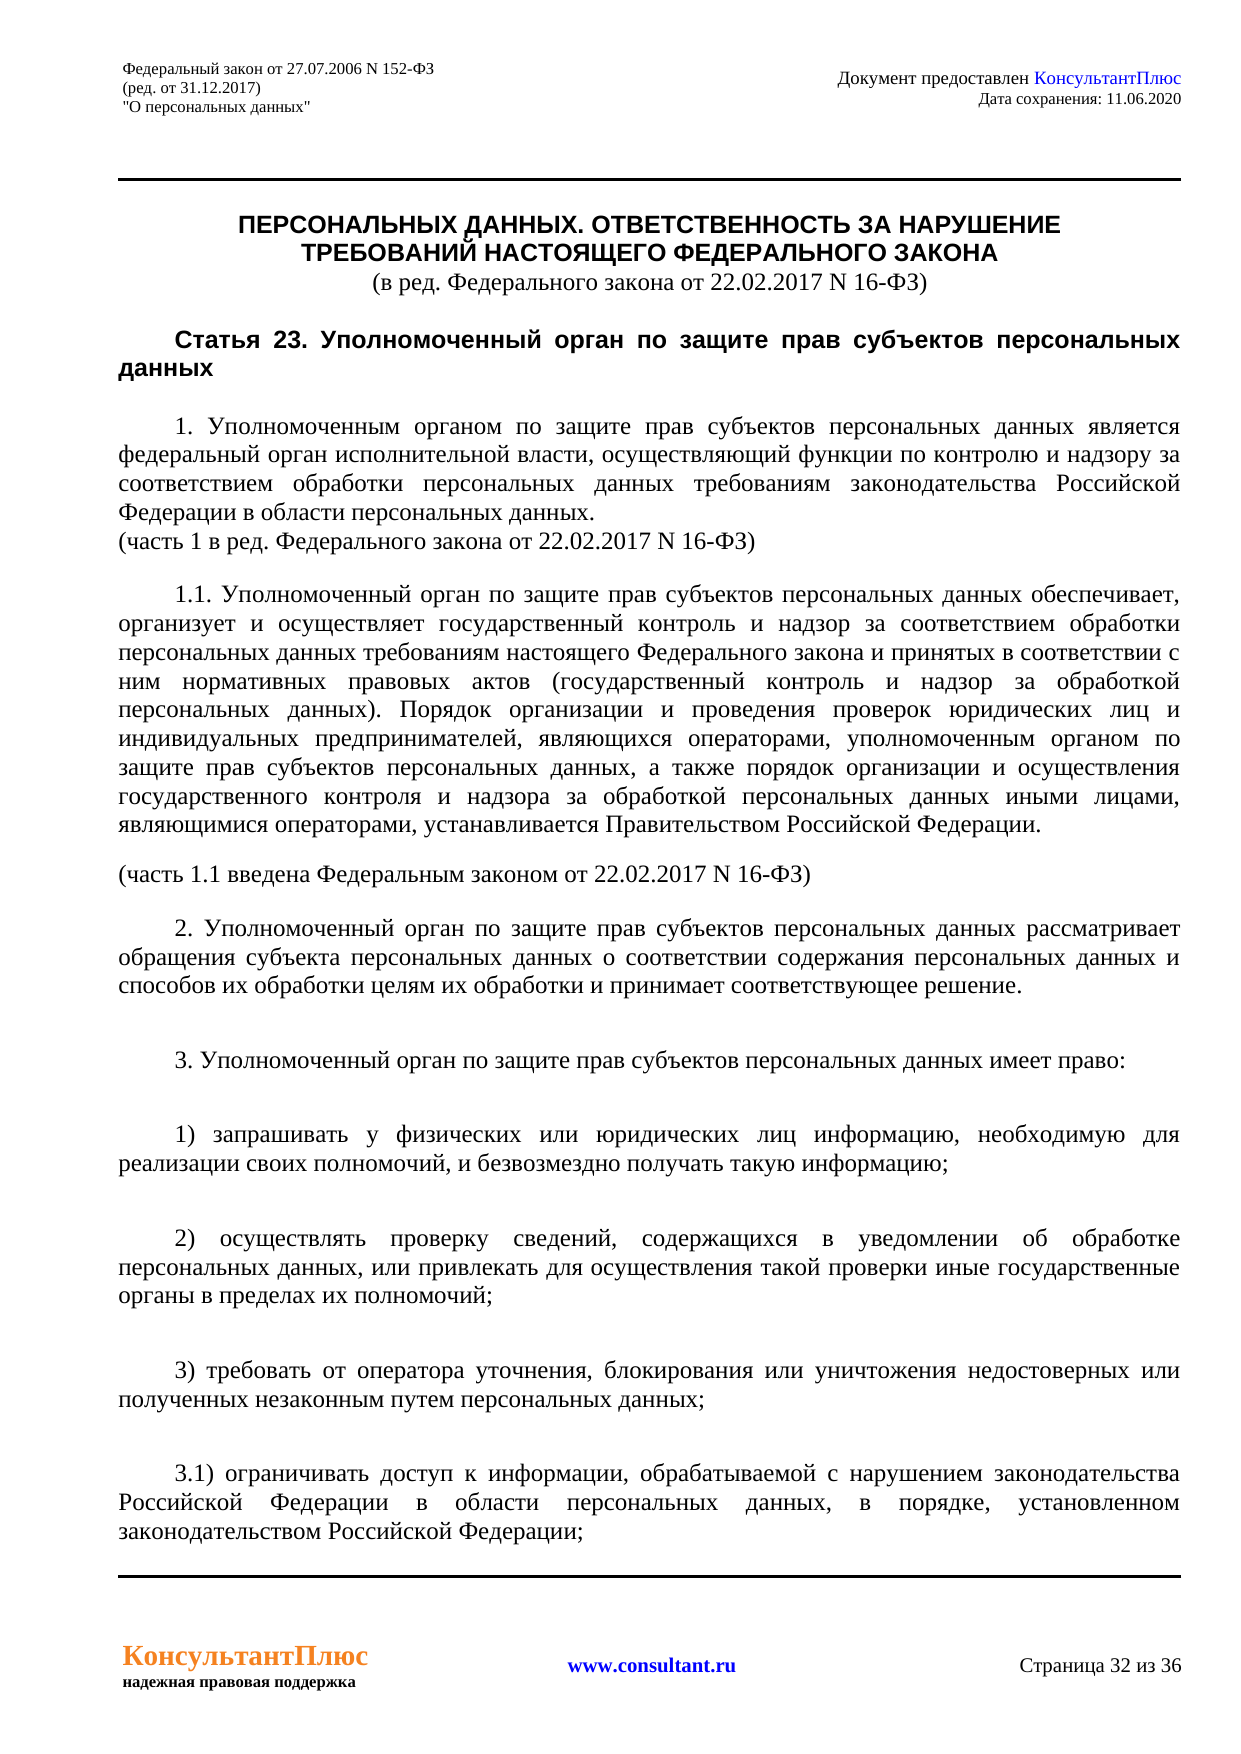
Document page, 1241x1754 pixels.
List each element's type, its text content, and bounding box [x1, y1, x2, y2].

title Статья 23. Уполномоченный орган по защите прав субъектов персональных данных [118, 324, 1181, 382]
text 1.1. Уполномоченный орган по защите прав субъектов персональных данных обеспечивает, организует и осуществляет государственный контроль и надзор за соответствием обработки персональных данных требованиям настоящего Федерального закона и принятых в соответствии с ним нормативных правовых актов (государственный контроль и надзор за обработкой персональных данных). Порядок организации и проведения проверок юридических лиц и индивидуальных предпринимателей, являющихся операторами, уполномоченным органом по защите прав субъектов персональных данных, а также порядок организации и осуществления государственного контроля и надзора за обработкой персональных данных иными лицами, являющимися операторами, устанавливается Правительством Российской Федерации. [118, 579, 1181, 838]
text 3.1) ограничивать доступ к информации, обрабатываемой с нарушением законодательства Российской Федерации в области персональных данных, в порядке, установленном законодательством Российской Федерации; [118, 1458, 1181, 1544]
text (часть 1 в ред. Федерального закона от 22.02.2017 N 16-ФЗ) [118, 526, 1181, 554]
text 3. Уполномоченный орган по защите прав субъектов персональных данных имеет право: [118, 1045, 1181, 1074]
title ТРЕБОВАНИЙ НАСТОЯЩЕГО ФЕДЕРАЛЬНОГО ЗАКОНА [118, 238, 1181, 267]
text 2) осуществлять проверку сведений, содержащихся в уведомлении об обработке персональных данных, или привлекать для осуществления такой проверки иные государственные органы в пределах их полномочий; [118, 1223, 1181, 1309]
title ПЕРСОНАЛЬНЫХ ДАННЫХ. ОТВЕТСТВЕННОСТЬ ЗА НАРУШЕНИЕ [118, 209, 1181, 238]
text 1) запрашивать у физических или юридических лиц информацию, необходимую для реализации своих полномочий, и безвозмездно получать такую информацию; [118, 1119, 1181, 1177]
text 3) требовать от оператора уточнения, блокирования или уничтожения недостоверных или полученных незаконным путем персональных данных; [118, 1355, 1181, 1412]
text (часть 1.1 введена Федеральным законом от 22.02.2017 N 16-ФЗ) [118, 859, 1181, 888]
text 1. Уполномоченным органом по защите прав субъектов персональных данных является федеральный орган исполнительной власти, осуществляющий функции по контролю и надзору за соответствием обработки персональных данных требованиям законодательства Российской Федерации в области персональных данных. [118, 411, 1181, 526]
text 2. Уполномоченный орган по защите прав субъектов персональных данных рассматривает обращения субъекта персональных данных о соответствии содержания персональных данных и способов их обработки целям их обработки и принимает соответствующее решение. [118, 913, 1181, 999]
text (в ред. Федерального закона от 22.02.2017 N 16-ФЗ) [118, 267, 1181, 296]
